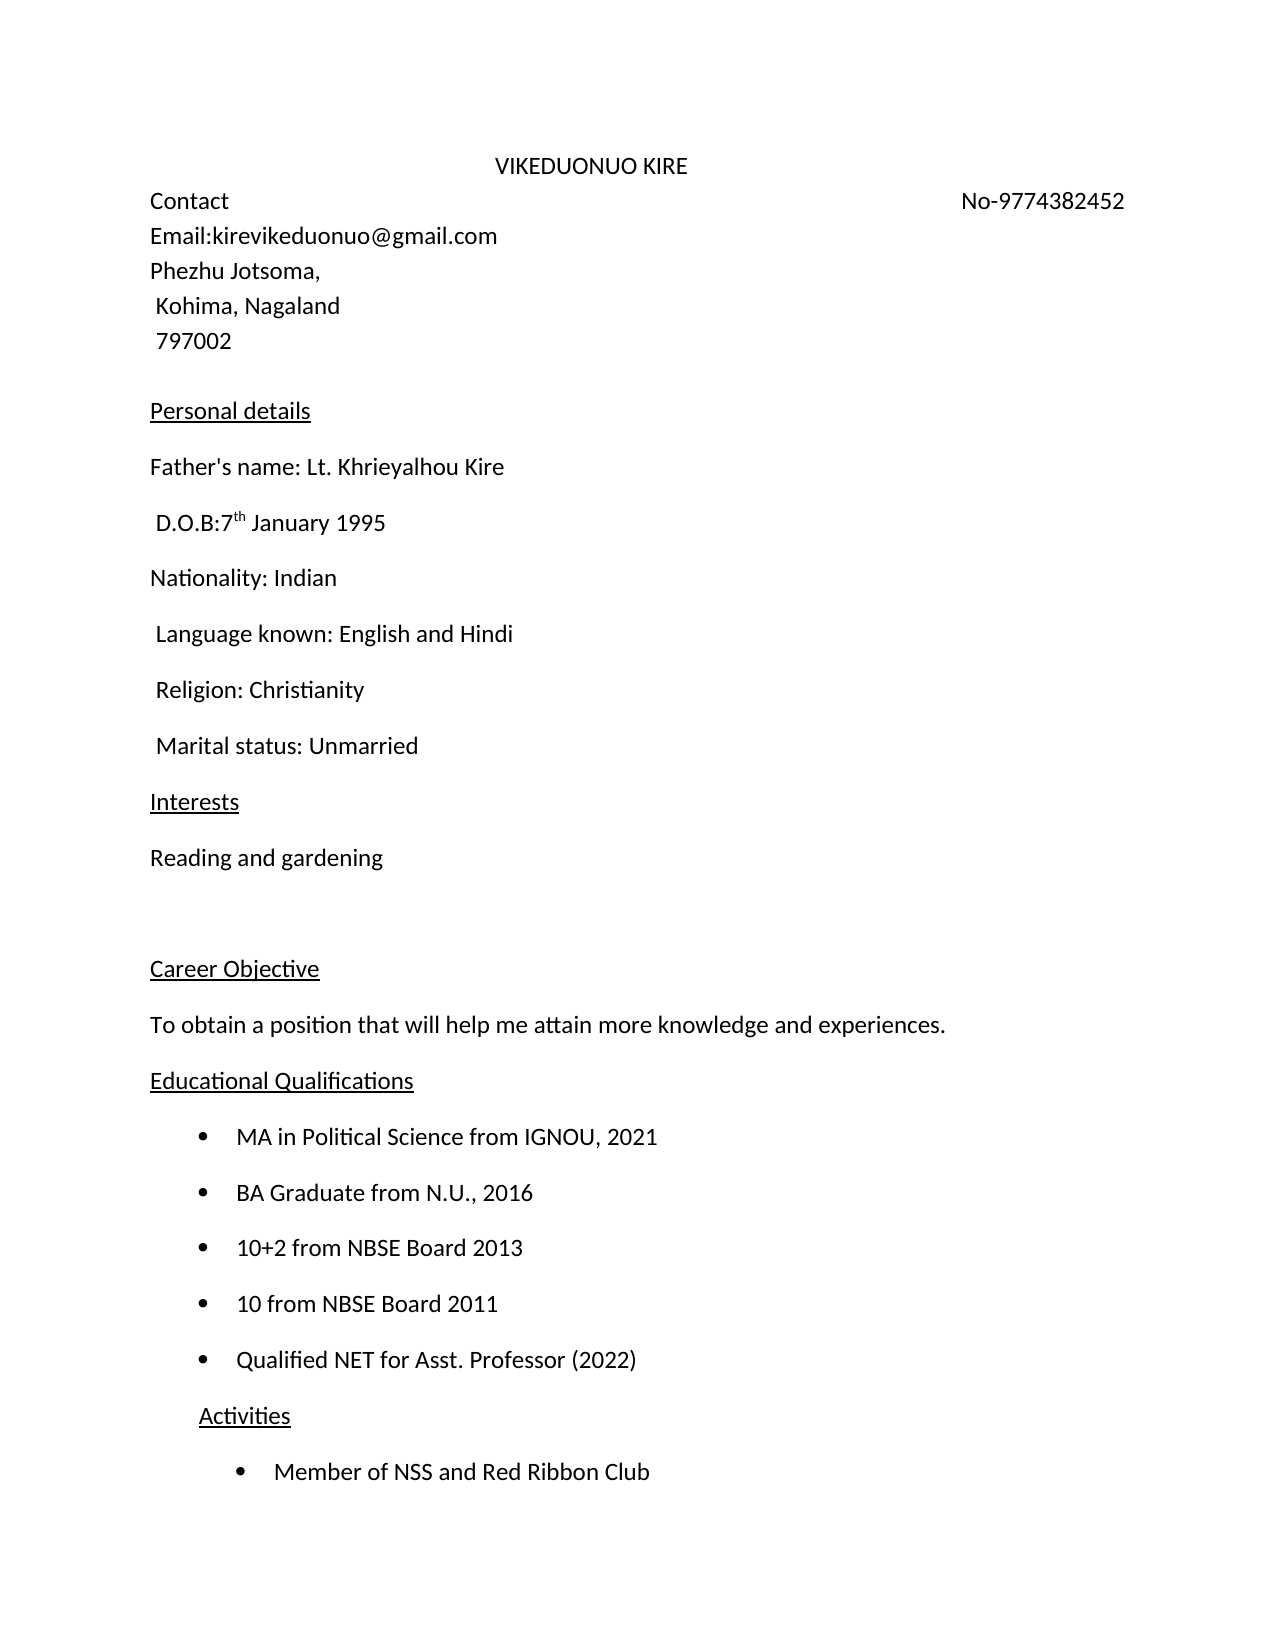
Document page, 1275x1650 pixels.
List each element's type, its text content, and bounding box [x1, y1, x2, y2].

list Member of NSS and Red Ribbon Club [236, 1456, 1125, 1486]
text Language known: English and Hindi [150, 618, 1125, 649]
text Religion: Christianity [150, 674, 1125, 705]
text To obtain a position that will help me attain more knowledge and experiences. [150, 1009, 1125, 1040]
list Qualified NET for Asst. Professor (2022) [198, 1344, 1125, 1375]
list 10+2 from NBSE Board 2013 [198, 1232, 1125, 1263]
text VIKEDUONUO KIRE [150, 150, 1125, 181]
list MA in Political Science from IGNOU, 2021 [198, 1121, 1125, 1151]
list 10 from NBSE Board 2011 [198, 1288, 1125, 1319]
text Personal details [150, 395, 1125, 426]
text Nationality: Indian [150, 562, 1125, 593]
list BA Graduate from N.U., 2016 [198, 1177, 1125, 1207]
text Career Objective [150, 953, 1125, 984]
text Father's name: Lt. Khrieyalhou Kire [150, 451, 1125, 481]
text 797002 [150, 325, 1125, 356]
text Activities [198, 1400, 1125, 1431]
text Marital status: Unmarried [150, 730, 1125, 761]
text Educational Qualifications [150, 1065, 1125, 1096]
text Contact No-9774382452 Email:kirevikeduonuo@gmail.com Phezhu Jotsoma, [150, 185, 1125, 286]
text Kohima, Nagaland [150, 290, 1125, 321]
text Interests [150, 786, 1125, 816]
text D.O.B:7th January 1995 [150, 507, 1125, 537]
text Reading and gardening [150, 842, 1125, 872]
